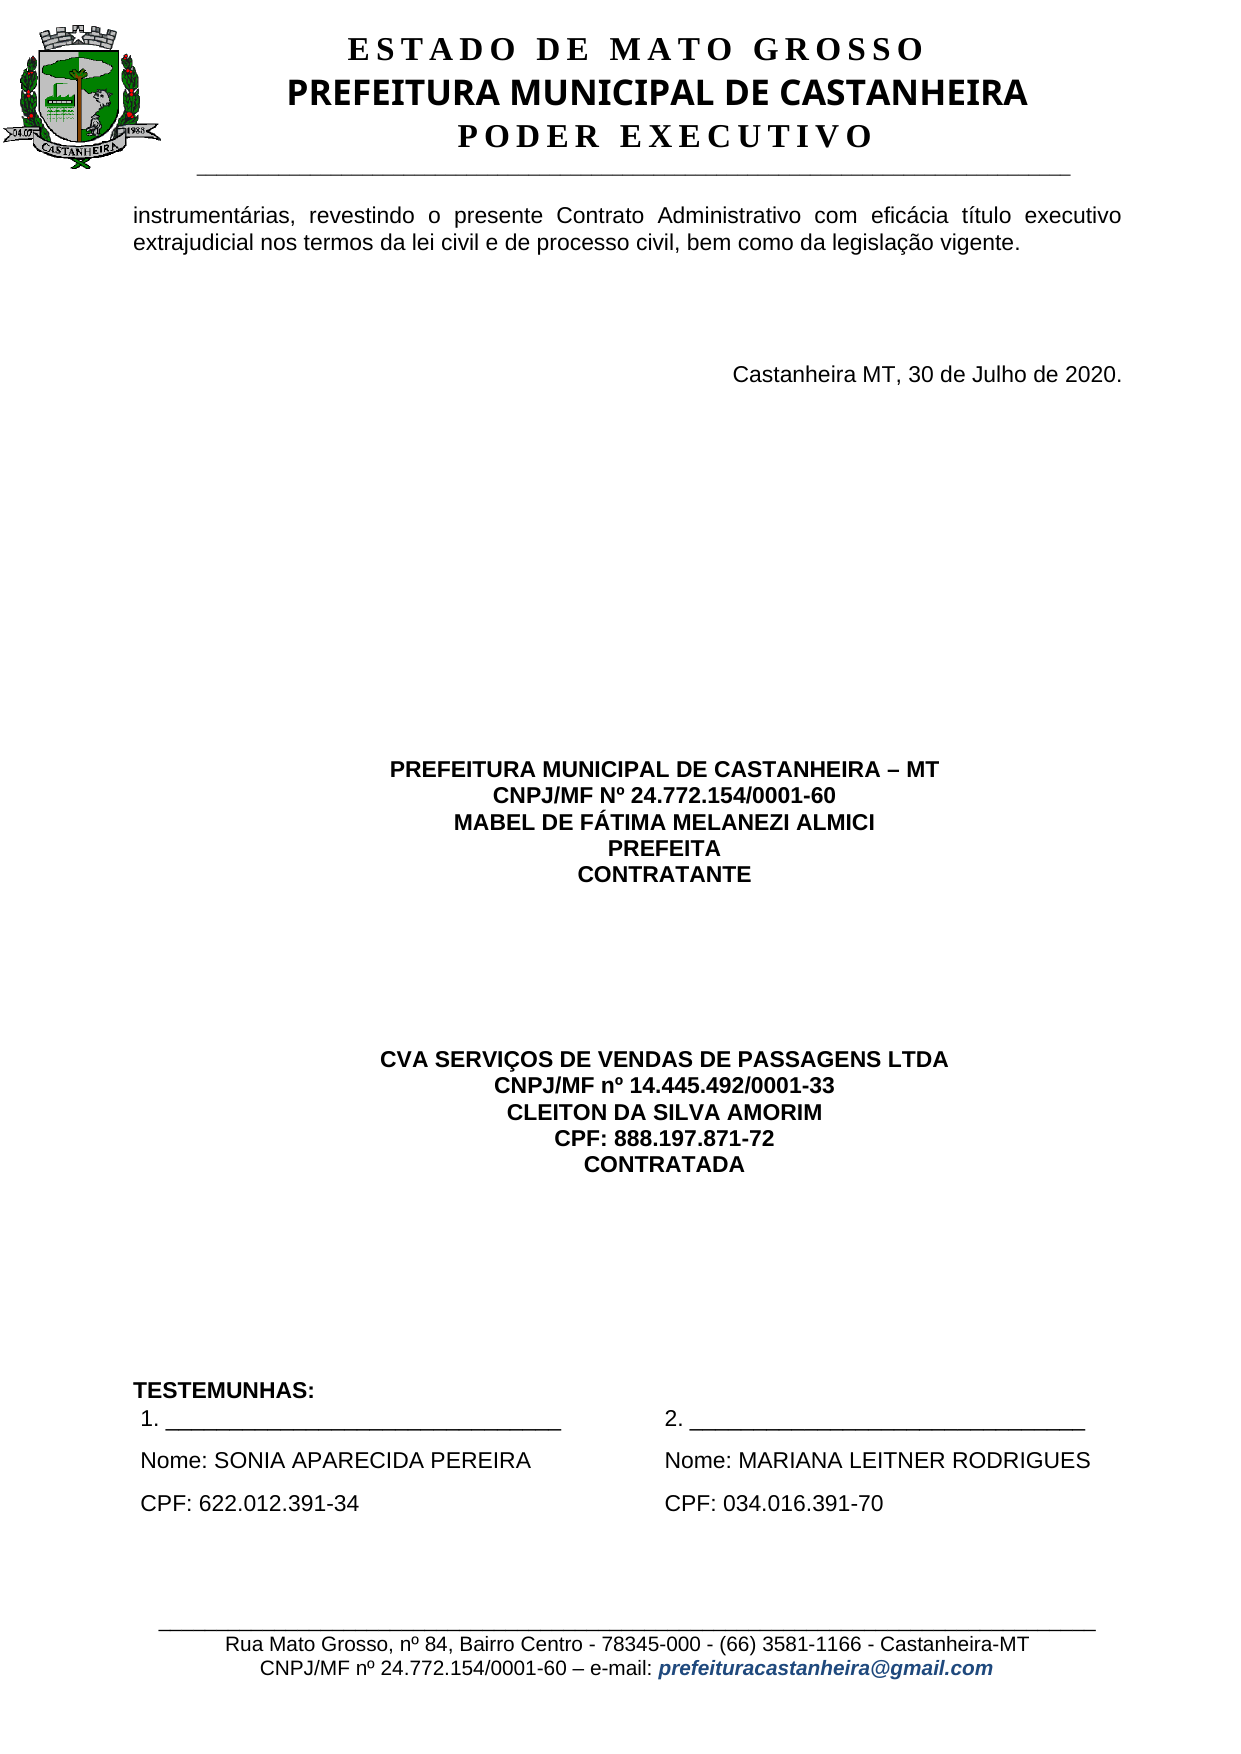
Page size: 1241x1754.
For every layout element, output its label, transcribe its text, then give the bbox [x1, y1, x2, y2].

text TESTEMUNHAS: [133, 1377, 1122, 1403]
text PREFEITURA MUNICIPAL DE CASTANHEIRA – MT [207, 756, 1122, 782]
table_header 2. _______________________________ [657, 1405, 1181, 1447]
text CONTRATANTE [207, 861, 1122, 888]
text CPF: 888.197.871-72 [207, 1125, 1122, 1151]
text PREFEITA [207, 835, 1122, 861]
text CONTRATADA [207, 1151, 1122, 1178]
text CLEITON DA SILVA AMORIM [207, 1098, 1122, 1125]
table_cell CPF: 034.016.391-70 [657, 1490, 1181, 1532]
table_cell Nome: SONIA APARECIDA PEREIRA [133, 1448, 657, 1490]
text CNPJ/MF nº 14.445.492/0001-33 [207, 1072, 1122, 1098]
table_cell Nome: MARIANA LEITNER RODRIGUES [657, 1448, 1181, 1490]
table_cell CPF: 622.012.391-34 [133, 1490, 657, 1532]
text CVA SERVIÇOS DE VENDAS DE PASSAGENS LTDA [207, 1046, 1122, 1072]
text CNPJ/MF Nº 24.772.154/0001-60 [207, 782, 1122, 809]
table_header 1. _______________________________ [133, 1405, 657, 1447]
text MABEL DE FÁTIMA MELANEZI ALMICI [207, 809, 1122, 835]
text Castanheira MT, 30 de Julho de 2020. [207, 361, 1122, 387]
picture [0, 12, 197, 194]
